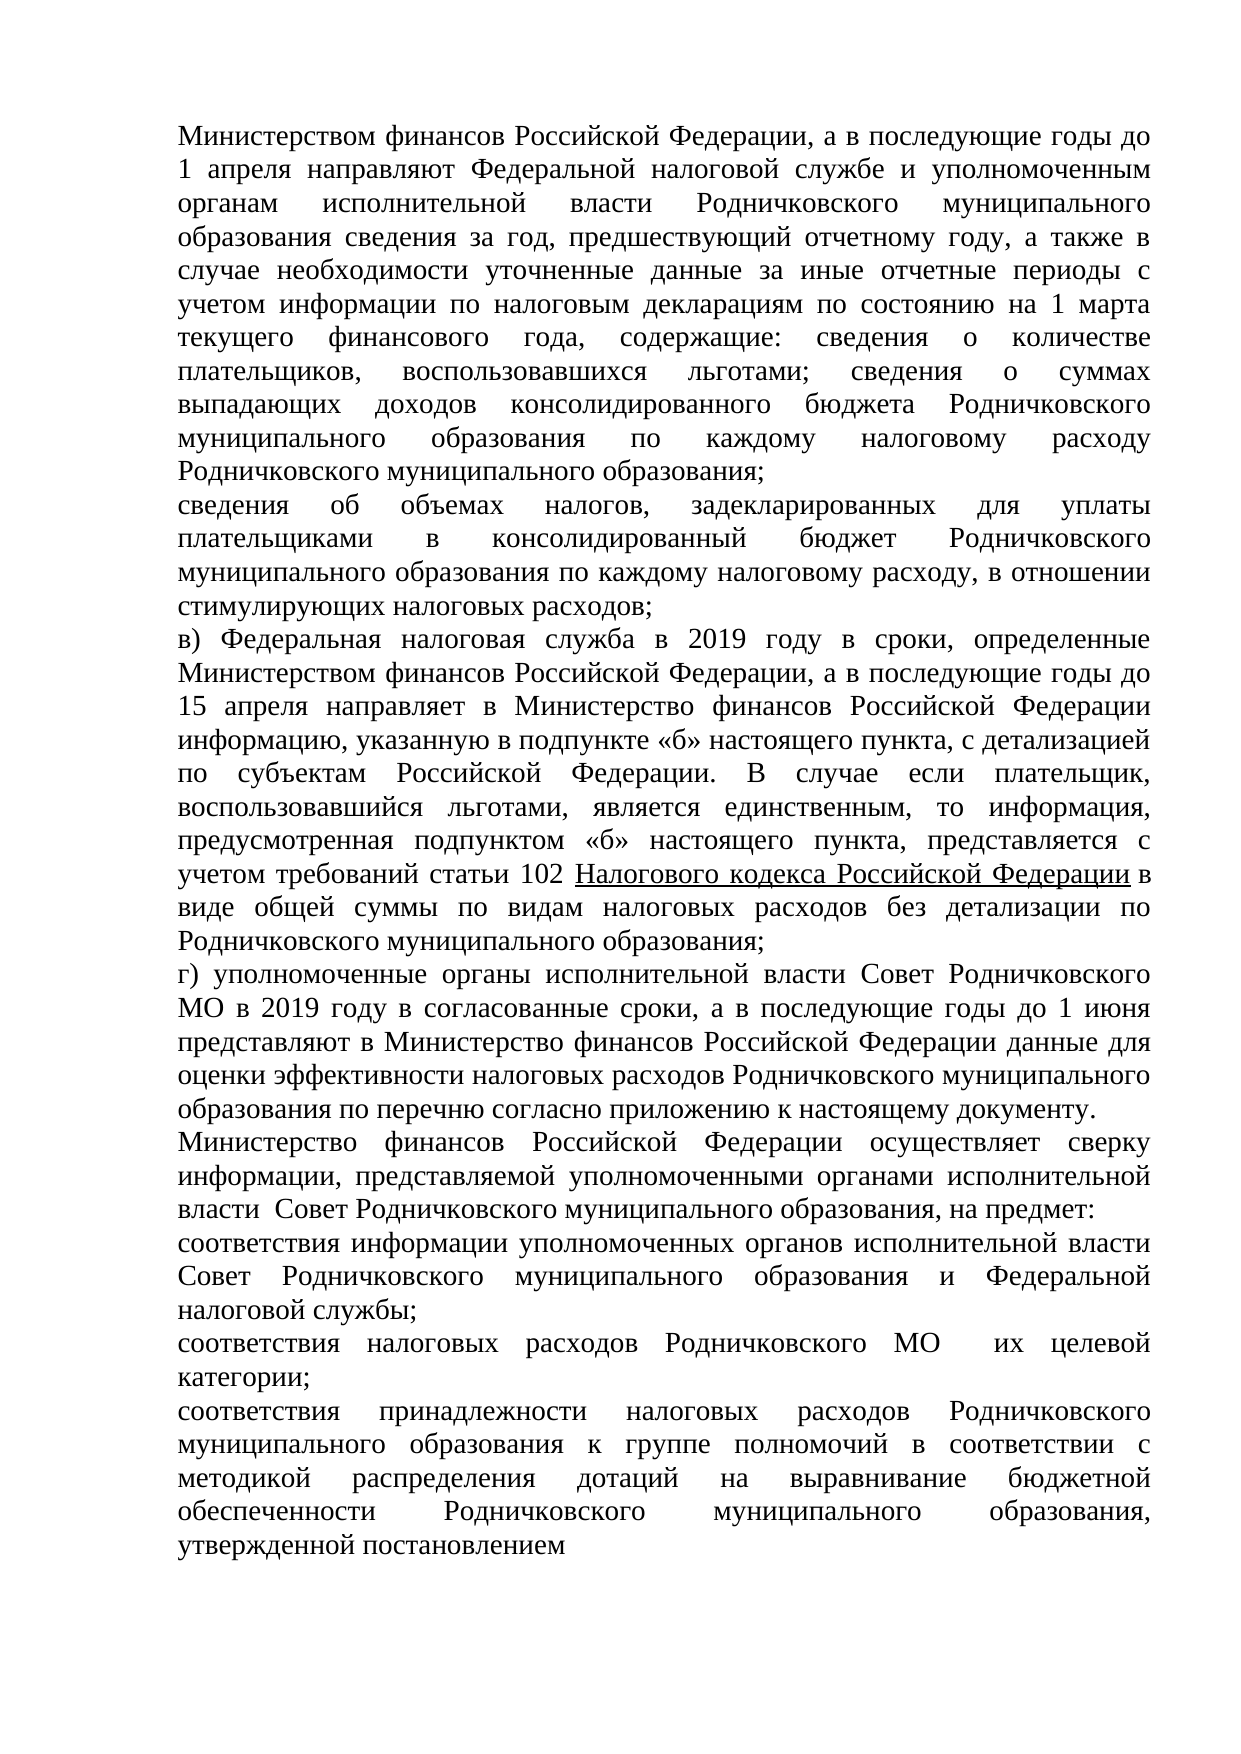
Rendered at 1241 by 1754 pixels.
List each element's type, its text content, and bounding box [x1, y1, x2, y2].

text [177, 118, 1152, 487]
text Министерство финансов Российской Федерации осуществляет сверку информации, представляемой уполномоченными органами исполнительной власти Совет Родничковского муниципального образования, на предмет: [177, 1124, 1152, 1225]
text сведения об объемах налогов, задекларированных для уплаты плательщиками в консолидированный бюджет Родничковского муниципального образования по каждому налоговому расходу, в отношении стимулирующих налоговых расходов; [177, 487, 1152, 621]
text г) уполномоченные органы исполнительной власти Совет Родничковского МО в 2019 году в согласованные сроки, а в последующие годы до 1 июня представляют в Министерство финансов Российской Федерации данные для оценки эффективности налоговых расходов Родничковского муниципального образования по перечню согласно приложению к настоящему документу. [177, 957, 1152, 1124]
text соответствия принадлежности налоговых расходов Родничковского муниципального образования к группе полномочий в соответствии с методикой распределения дотаций на выравнивание бюджетной обеспеченности Родничковского муниципального образования, утвержденной постановлением [177, 1393, 1152, 1560]
text в) Федеральная налоговая служба в 2019 году в сроки, определенные Министерством финансов Российской Федерации, а в последующие годы до 15 апреля направляет в Министерство финансов Российской Федерации информацию, указанную в подпункте «б» настоящего пункта, с детализацией по субъектам Российской Федерации. В случае если плательщик, воспользовавшийся льготами, является единственным, то информация, предусмотренная подпунктом «б» настоящего пункта, представляется с учетом требований статьи 102 Налогового кодекса Российской Федерации в виде общей суммы по видам налоговых расходов без детализации по Родничковского муниципального образования; [177, 621, 1152, 957]
text соответствия информации уполномоченных органов исполнительной власти Совет Родничковского муниципального образования и Федеральной налоговой службы; [177, 1225, 1152, 1326]
text соответствия налоговых расходов Родничковского МО их целевой категории; [177, 1326, 1152, 1393]
